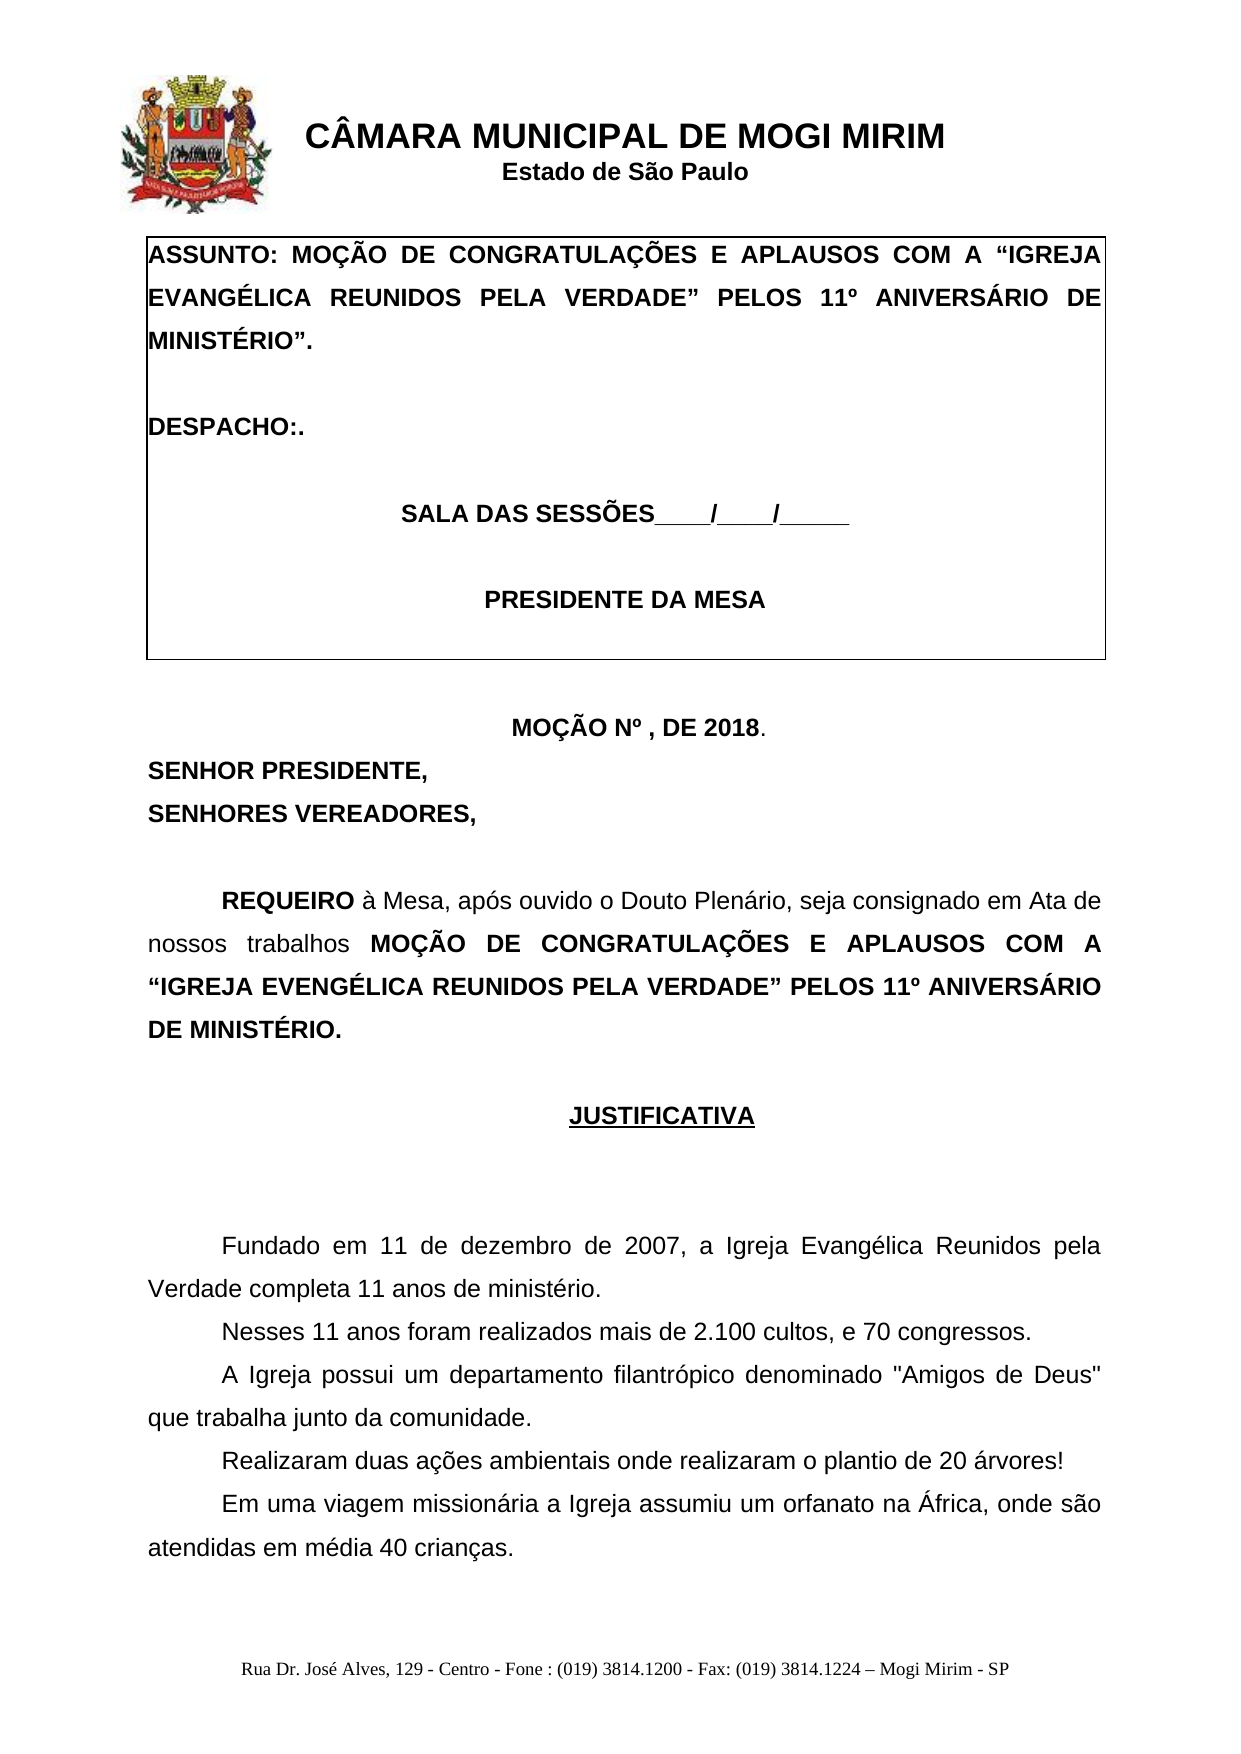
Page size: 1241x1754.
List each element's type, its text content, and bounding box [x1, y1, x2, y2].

text SENHOR PRESIDENTE, [148, 756, 1103, 785]
picture [120, 75, 273, 214]
text REQUEIRO à Mesa, após ouvido o Douto Plenário, seja consignado em Ata de nossos trabalhos MOÇÃO DE CONGRATULAÇÕES E APLAUSOS COM A “IGREJA EVENGÉLICA REUNIDOS PELA VERDADE” PELOS 11º ANIVERSÁRIO DE MINISTÉRIO. [148, 886, 1103, 1044]
text Realizaram duas ações ambientais onde realizaram o plantio de 20 árvores! [148, 1446, 1103, 1475]
text Em uma viagem missionária a Igreja assumiu um orfanato na África, onde são atendidas em média 40 crianças. [148, 1489, 1103, 1561]
text DESPACHO:. [148, 409, 1105, 441]
text SALA DAS SESSÕES____/____/_____ [148, 495, 1105, 527]
text Nesses 11 anos foram realizados mais de 2.100 cultos, e 70 congressos. [148, 1317, 1103, 1346]
text MOÇÃO Nº , DE 2018. [148, 713, 1103, 742]
text JUSTIFICATIVA [148, 1101, 1103, 1130]
text ASSUNTO: MOÇÃO DE CONGRATULAÇÕES E APLAUSOS COM A “IGREJA EVANGÉLICA REUNIDOS PELA VERDADE” PELOS 11º ANIVERSÁRIO DE MINISTÉRIO”. [148, 238, 1105, 355]
text SENHORES VEREADORES, [148, 799, 1103, 828]
text PRESIDENTE DA MESA [148, 581, 1105, 614]
text Fundado em 11 de dezembro de 2007, a Igreja Evangélica Reunidos pela Verdade completa 11 anos de ministério. [148, 1231, 1103, 1303]
text A Igreja possui um departamento filantrópico denominado "Amigos de Deus" que trabalha junto da comunidade. [148, 1360, 1103, 1432]
